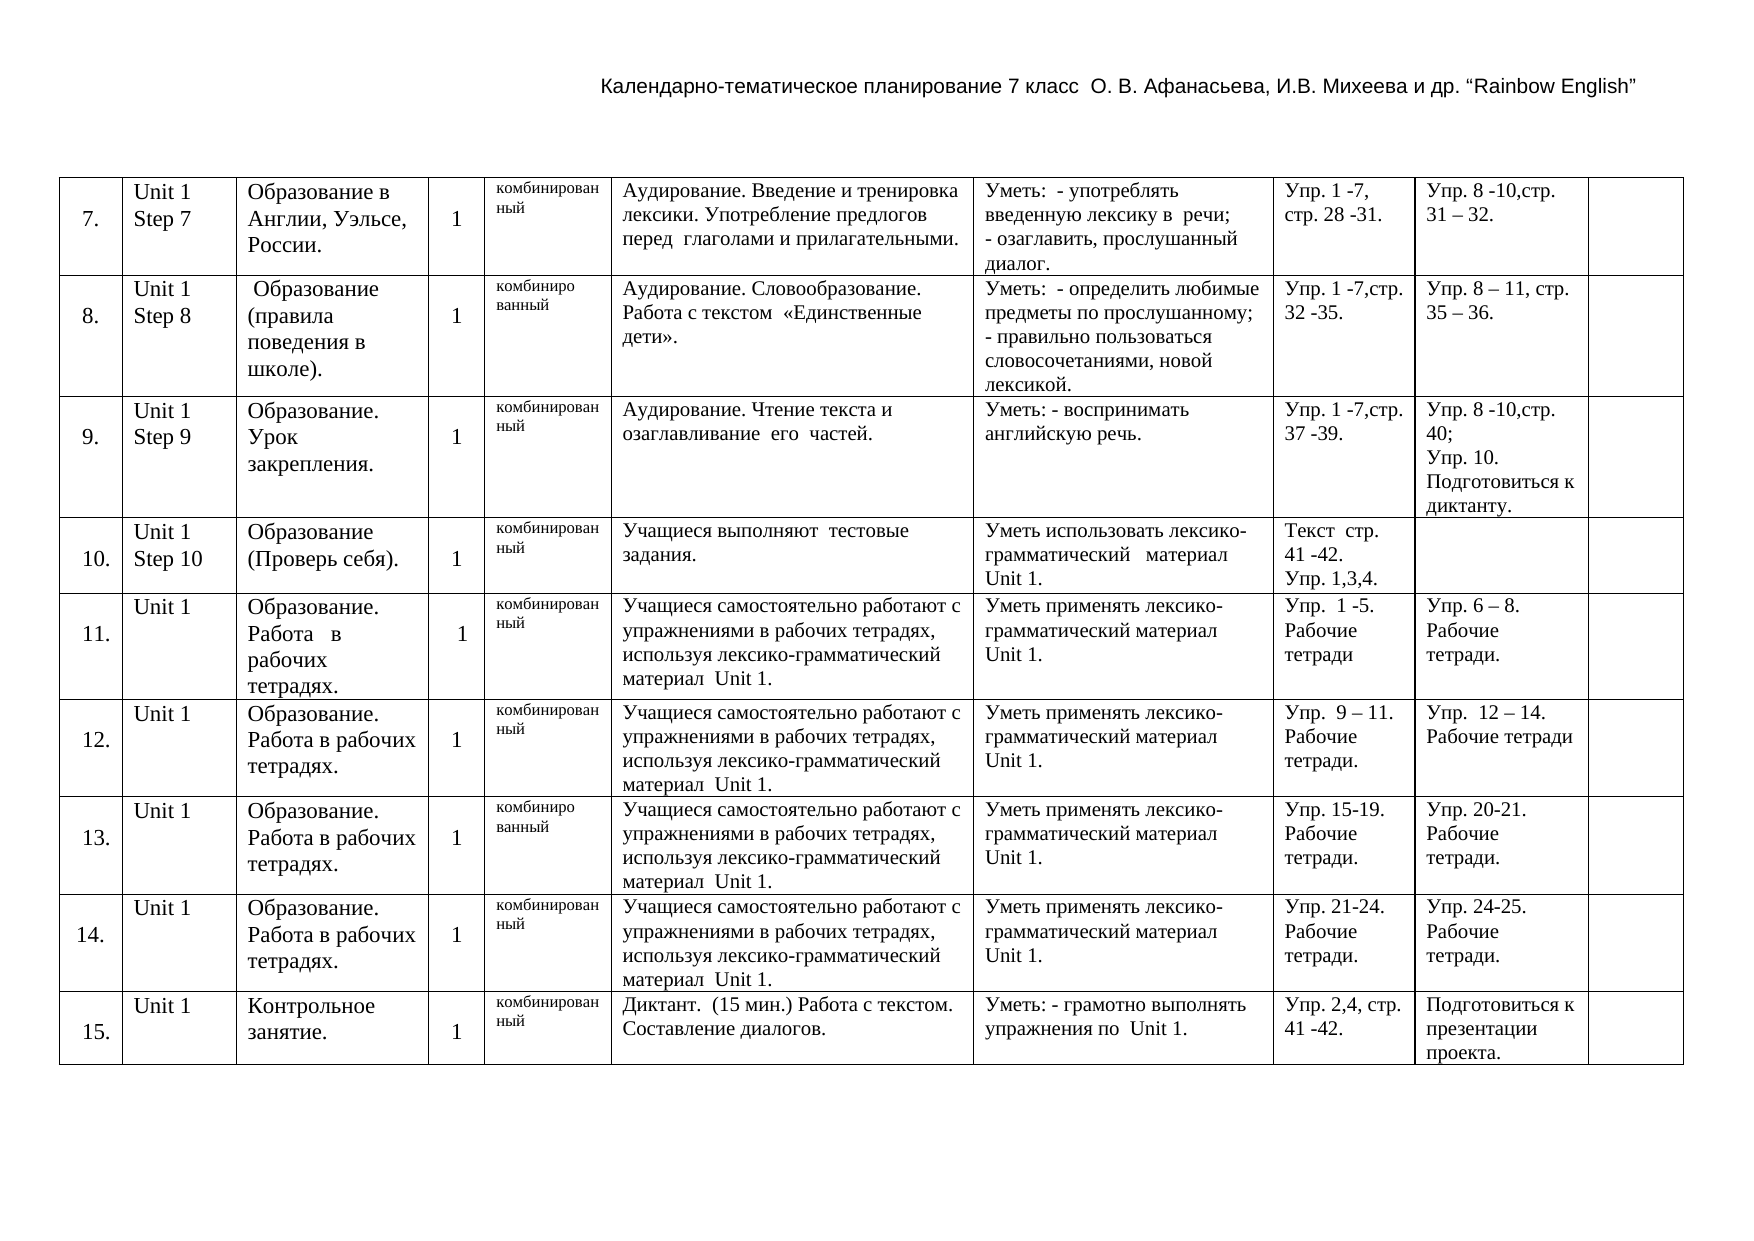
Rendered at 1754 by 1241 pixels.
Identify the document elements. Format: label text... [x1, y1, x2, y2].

table_cell Упр. 1 -7,стр. 37 -39. [1274, 397, 1414, 517]
table_cell Упр. 15-19. Рабочие тетради. [1274, 797, 1414, 893]
table_cell Аудирование. Введение и тренировка лексики. Употребление предлогов перед глаголами и прилагательными. [612, 178, 973, 274]
table_cell 15. [60, 992, 122, 1064]
table_cell [1589, 992, 1683, 1064]
table_cell 1 [429, 797, 484, 893]
table_cell 11. [60, 594, 122, 699]
table_cell комбинированный [485, 992, 611, 1064]
table_cell Учащиеся самостоятельно работают с упражнениями в рабочих тетрадях, используя лексико-грамматический материал Unit 1. [612, 797, 973, 893]
table_cell Unit 1 Step 9 [123, 397, 236, 517]
table_cell комбинированный [485, 178, 611, 274]
table_cell Упр. 2,4, стр. 41 -42. [1274, 992, 1414, 1064]
table_cell Упр. 6 – 8. Рабочие тетради. [1416, 594, 1588, 699]
table_cell комбинированный [485, 518, 611, 592]
table_cell Упр. 8 – 11, стр. 35 – 36. [1416, 276, 1588, 396]
table_cell Упр. 24-25. Рабочие тетради. [1416, 895, 1588, 991]
table_cell комбиниро ванный [485, 797, 611, 893]
table_cell Контрольное занятие. [237, 992, 428, 1064]
table_cell [1589, 518, 1683, 592]
table_cell Упр. 8 -10,стр. 40; Упр. 10. Подготовиться к диктанту. [1416, 397, 1588, 517]
table_cell 10. [60, 518, 122, 592]
table_cell Unit 1 [123, 700, 236, 796]
table_cell [1589, 797, 1683, 893]
table_cell 1 [429, 594, 484, 699]
table_cell Текст стр. 41 -42. Упр. 1,3,4. [1274, 518, 1414, 592]
table_cell комбиниро ванный [485, 276, 611, 396]
table_cell Unit 1 [123, 797, 236, 893]
table_cell комбинированный [485, 895, 611, 991]
table_cell 1 [429, 992, 484, 1064]
table_cell Образование в Англии, Уэльсе, России. [237, 178, 428, 274]
table_cell Уметь применять лексико-грамматический материал Unit 1. [974, 700, 1273, 796]
table_cell Упр. 8 -10,стр. 31 – 32. [1416, 178, 1588, 274]
table_cell [1589, 397, 1683, 517]
table_cell Упр. 1 -7, стр. 28 -31. [1274, 178, 1414, 274]
table_cell Аудирование. Чтение текста и озаглавливание его частей. [612, 397, 973, 517]
table_cell Образование. Урок закрепления. [237, 397, 428, 517]
table_cell Учащиеся самостоятельно работают с упражнениями в рабочих тетрадях, используя лексико-грамматический материал Unit 1. [612, 700, 973, 796]
table_cell 1 [429, 178, 484, 274]
table_cell [1589, 178, 1683, 274]
table_cell Уметь применять лексико-грамматический материал Unit 1. [974, 594, 1273, 699]
table_cell [1589, 594, 1683, 699]
table_cell Образование. Работа в рабочих тетрадях. [237, 797, 428, 893]
table_cell 1 [429, 895, 484, 991]
table_cell Уметь: - употреблять введенную лексику в речи; - озаглавить, прослушанный диалог. [974, 178, 1273, 274]
table_cell Unit 1 [123, 594, 236, 699]
table_cell Учащиеся самостоятельно работают с упражнениями в рабочих тетрадях, используя лексико-грамматический материал Unit 1. [612, 594, 973, 699]
table_cell 7. [60, 178, 122, 274]
table_cell Образование. Работа в рабочих тетрадях. [237, 895, 428, 991]
table_cell Unit 1 Step 7 [123, 178, 236, 274]
table_cell 14. [60, 895, 122, 991]
table_cell Упр. 20-21. Рабочие тетради. [1416, 797, 1588, 893]
table_cell Упр. 1 -7,стр. 32 -35. [1274, 276, 1414, 396]
table_cell 1 [429, 518, 484, 592]
table_cell Образование (правила поведения в школе). [237, 276, 428, 396]
table_cell [1589, 895, 1683, 991]
table_cell Unit 1 Step 10 [123, 518, 236, 592]
table_cell [1416, 518, 1588, 592]
table_cell Образование. Работа в рабочих тетрадях. [237, 700, 428, 796]
table_cell комбинированный [485, 594, 611, 699]
table_cell 1 [429, 397, 484, 517]
table_cell Уметь: - определить любимые предметы по прослушанному; - правильно пользоваться словосочетаниями, новой лексикой. [974, 276, 1273, 396]
table_cell Уметь применять лексико-грамматический материал Unit 1. [974, 797, 1273, 893]
table_cell Упр. 12 – 14. Рабочие тетради [1416, 700, 1588, 796]
table_cell Упр. 9 – 11. Рабочие тетради. [1274, 700, 1414, 796]
table_cell Уметь: - грамотно выполнять упражнения по Unit 1. [974, 992, 1273, 1064]
table_cell 1 [429, 276, 484, 396]
table_cell Уметь использовать лексико-грамматический материал Unit 1. [974, 518, 1273, 592]
table_cell Упр. 21-24. Рабочие тетради. [1274, 895, 1414, 991]
table_cell 8. [60, 276, 122, 396]
table_cell Уметь: - воспринимать английскую речь. [974, 397, 1273, 517]
table_cell Unit 1 [123, 992, 236, 1064]
table_cell 13. [60, 797, 122, 893]
table_cell Учащиеся выполняют тестовые задания. [612, 518, 973, 592]
table_cell Аудирование. Словообразование. Работа с текстом «Единственные дети». [612, 276, 973, 396]
table_cell комбинированный [485, 700, 611, 796]
table_cell Диктант. (15 мин.) Работа с текстом. Составление диалогов. [612, 992, 973, 1064]
table_cell 1 [429, 700, 484, 796]
table_cell Образование (Проверь себя). [237, 518, 428, 592]
table_cell [1589, 700, 1683, 796]
table_cell Упр. 1 -5. Рабочие тетради [1274, 594, 1414, 699]
table_cell Образование. Работа в рабочих тетрадях. [237, 594, 428, 699]
table_cell Учащиеся самостоятельно работают с упражнениями в рабочих тетрадях, используя лексико-грамматический материал Unit 1. [612, 895, 973, 991]
table_cell Unit 1 [123, 895, 236, 991]
table_cell Подготовиться к презентации проекта. [1416, 992, 1588, 1064]
table_cell [1589, 276, 1683, 396]
table_cell комбинированный [485, 397, 611, 517]
table_cell Unit 1 Step 8 [123, 276, 236, 396]
table_cell 12. [60, 700, 122, 796]
table_cell Уметь применять лексико-грамматический материал Unit 1. [974, 895, 1273, 991]
table_cell 9. [60, 397, 122, 517]
